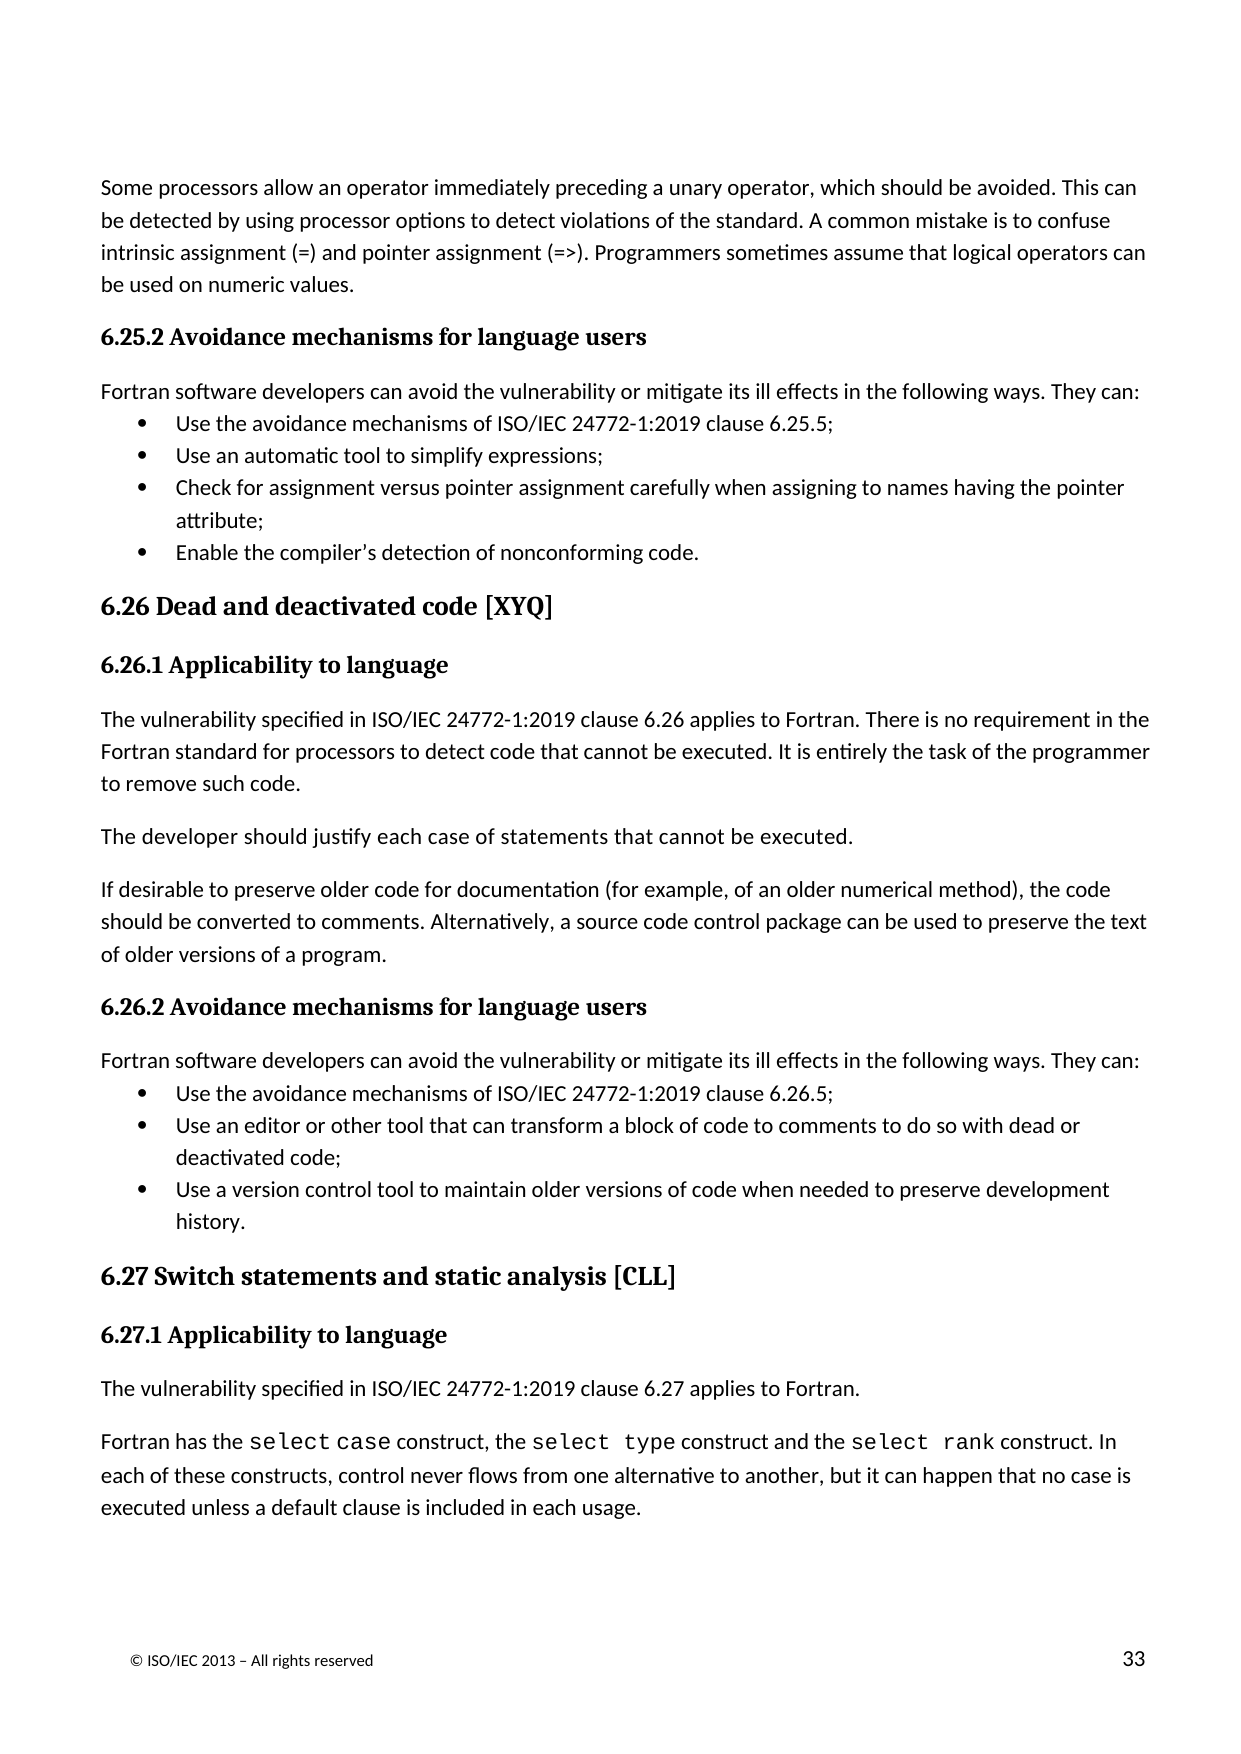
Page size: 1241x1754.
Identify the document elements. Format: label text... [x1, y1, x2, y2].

text Some processors allow an operator immediately preceding a unary operator, which should be avoided. This can be detected by using processor options to detect violations of the standard. A common mistake is to confuse intrinsic assignment (=) and pointer assignment (=>). Programmers sometimes assume that logical operators can be used on numeric values. [101, 173, 1164, 298]
list Fortran software developers can avoid the vulnerability or mitigate its ill effects in the following ways. They can: [101, 377, 1164, 405]
subtitle 6.26 Dead and deactivated code [XYQ] [101, 591, 1164, 622]
text If desirable to preserve older code for documentation (for example, of an older numerical method), the code should be converted to comments. Alternatively, a source code control package can be used to preserve the text of older versions of a program. [101, 875, 1164, 968]
text 6.26.2 Avoidance mechanisms for language users [101, 993, 1164, 1021]
text Check for assignment versus pointer assignment carefully when assigning to names having the pointer attribute; [138, 473, 1164, 534]
text Use the avoidance mechanisms of ISO/IEC 24772-1:2019 clause 6.26.5; [138, 1079, 1164, 1107]
list Use an automatic tool to simplify expressions; [138, 441, 1164, 469]
text The vulnerability specified in ISO/IEC 24772-1:2019 clause 6.27 applies to Fortran. [101, 1374, 1164, 1402]
list Use the avoidance mechanisms of ISO/IEC 24772-1:2019 clause 6.25.5; [138, 409, 1164, 437]
text Fortran has the select case construct, the select type construct and the select rank construct. In each of these constructs, control never flows from one alternative to another, but it can happen that no case is executed unless a default clause is included in each usage. [101, 1427, 1164, 1521]
text The developer should justify each case of statements that cannot be executed. [101, 822, 1164, 850]
text 6.26.1 Applicability to language [101, 651, 1164, 680]
text Enable the compiler’s detection of nonconforming code. [138, 538, 1164, 566]
text Use a version control tool to maintain older versions of code when needed to preserve development history. [138, 1175, 1164, 1236]
list Fortran software developers can avoid the vulnerability or mitigate its ill effects in the following ways. They can: [101, 1047, 1164, 1074]
text 6.27.1 Applicability to language [101, 1321, 1164, 1349]
text The vulnerability specified in ISO/IEC 24772-1:2019 clause 6.26 applies to Fortran. There is no requirement in the Fortran standard for processors to detect code that cannot be executed. It is entirely the task of the programmer to remove such code. [101, 705, 1164, 797]
text 6.25.2 Avoidance mechanisms for language users [101, 323, 1164, 352]
subtitle 6.27 Switch statements and static analysis [CLL] [101, 1261, 1164, 1292]
text Use an editor or other tool that can transform a block of code to comments to do so with dead or deactivated code; [138, 1111, 1164, 1171]
